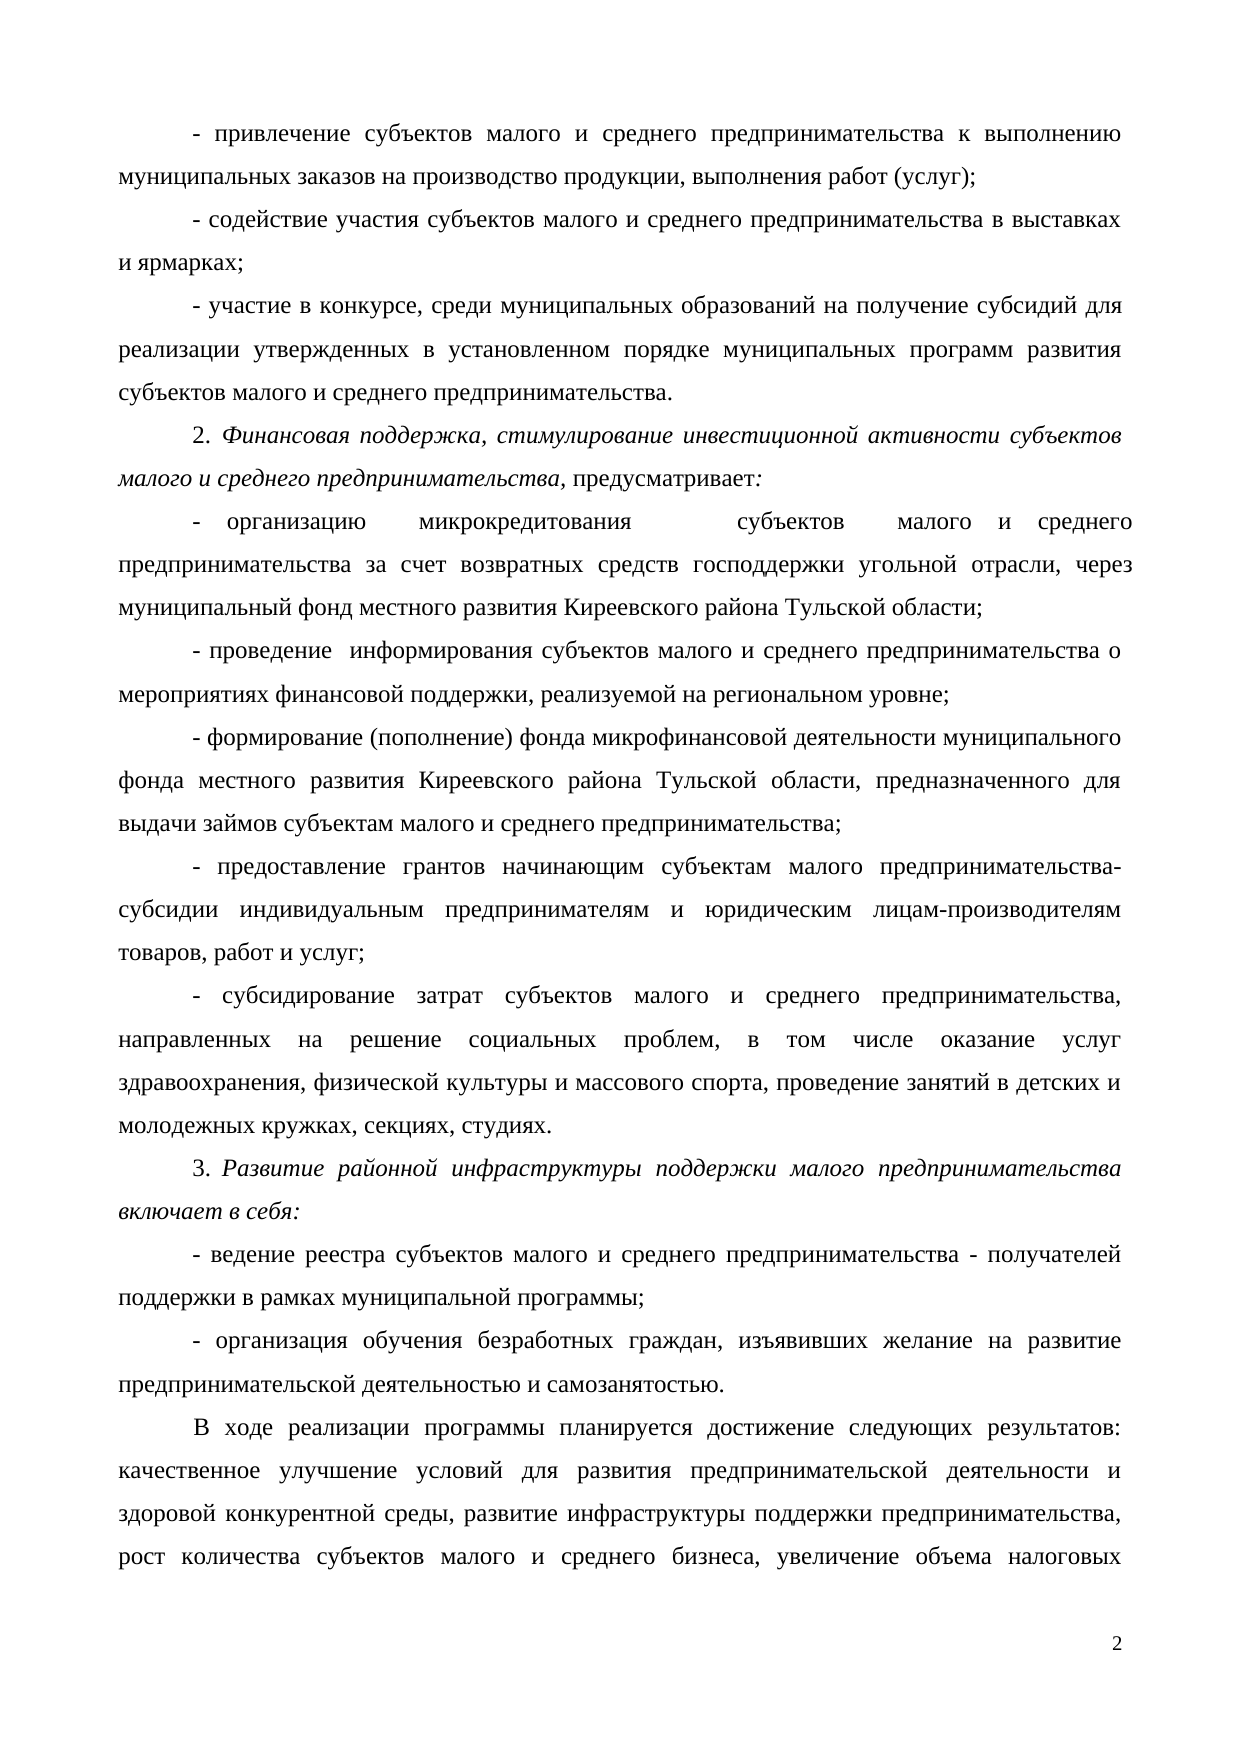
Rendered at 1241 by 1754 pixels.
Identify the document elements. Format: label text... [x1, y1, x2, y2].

list - формирование (пополнение) фонда микрофинансовой деятельности муниципального фонда местного развития Киреевского района Тульской области, предназначенного для выдачи займов субъектам малого и среднего предпринимательства; [118, 722, 1122, 837]
text - содействие участия субъектов малого и среднего предпринимательства в выставках и ярмарках; [118, 204, 1122, 276]
list - участие в конкурсе, среди муниципальных образований на получение субсидий для реализации утвержденных в установленном порядке муниципальных программ развития субъектов малого и среднего предпринимательства. [118, 291, 1122, 406]
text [118, 1412, 1122, 1570]
list Финансовая поддержка, стимулирование инвестиционной активности субъектов малого и среднего предпринимательства, предусматривает: [118, 420, 1122, 492]
list - организацию микрокредитования субъектов малого и среднего предпринимательства за счет возвратных средств господдержки угольной отрасли, через муниципальный фонд местного развития Киреевского района Тульской области; [118, 506, 1133, 621]
list - привлечение субъектов малого и среднего предпринимательства к выполнению муниципальных заказов на производство продукции, выполнения работ (услуг); [118, 118, 1122, 190]
list - предоставление грантов начинающим субъектам малого предпринимательства-субсидии индивидуальным предпринимателям и юридическим лицам-производителям товаров, работ и услуг; [118, 851, 1122, 966]
list - ведение реестра субъектов малого и среднего предпринимательства - получателей поддержки в рамках муниципальной программы; [118, 1239, 1122, 1311]
list Развитие районной инфраструктуры поддержки малого предпринимательства включает в себя: [118, 1153, 1122, 1225]
list - организация обучения безработных граждан, изъявивших желание на развитие предпринимательской деятельностью и самозанятостью. [118, 1326, 1122, 1397]
text - субсидирование затрат субъектов малого и среднего предпринимательства, направленных на решение социальных проблем, в том числе оказание услуг здравоохранения, физической культуры и массового спорта, проведение занятий в детских и молодежных кружках, секциях, студиях. [118, 981, 1122, 1139]
list - проведение информирования субъектов малого и среднего предпринимательства о мероприятиях финансовой поддержки, реализуемой на региональном уровне; [118, 636, 1122, 707]
